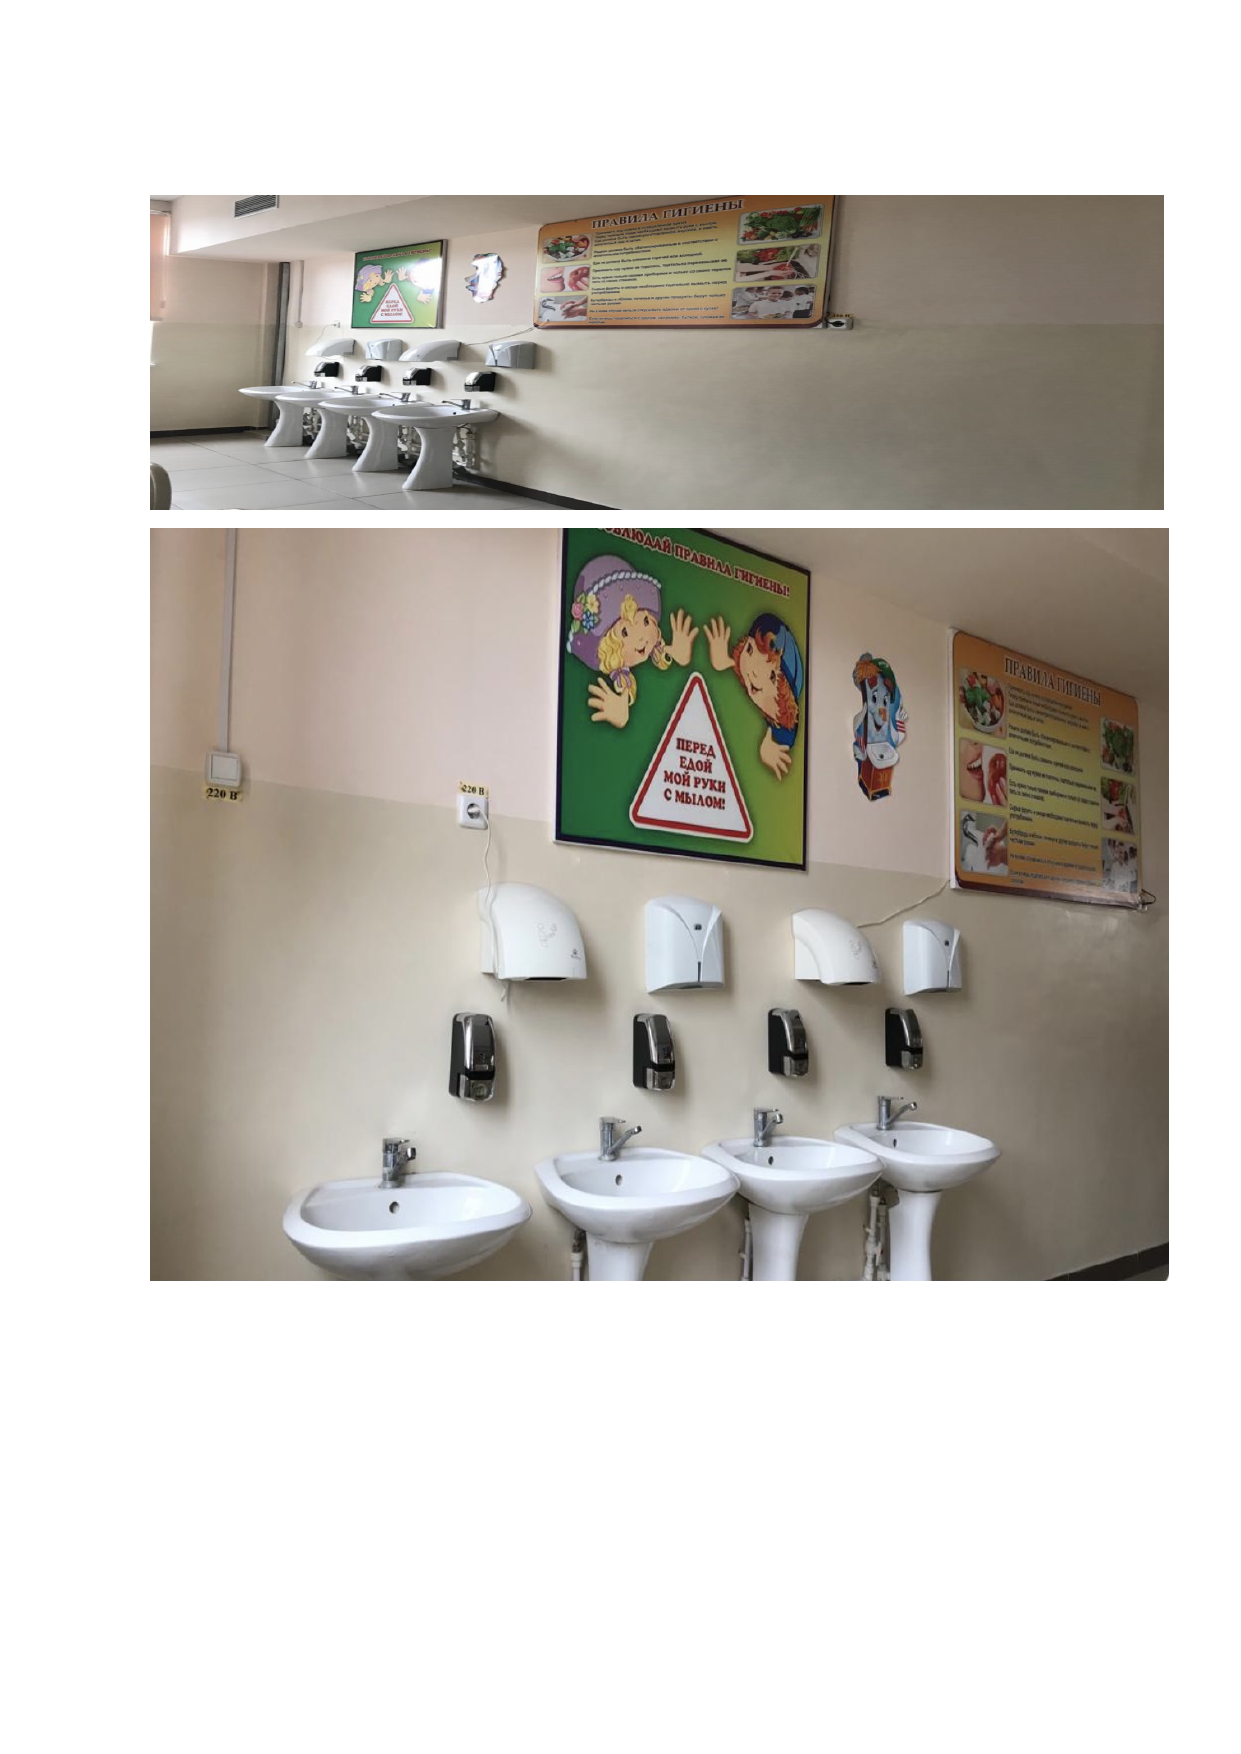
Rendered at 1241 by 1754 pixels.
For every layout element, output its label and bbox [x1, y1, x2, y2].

picture [150, 195, 1164, 510]
picture [150, 528, 1169, 1281]
